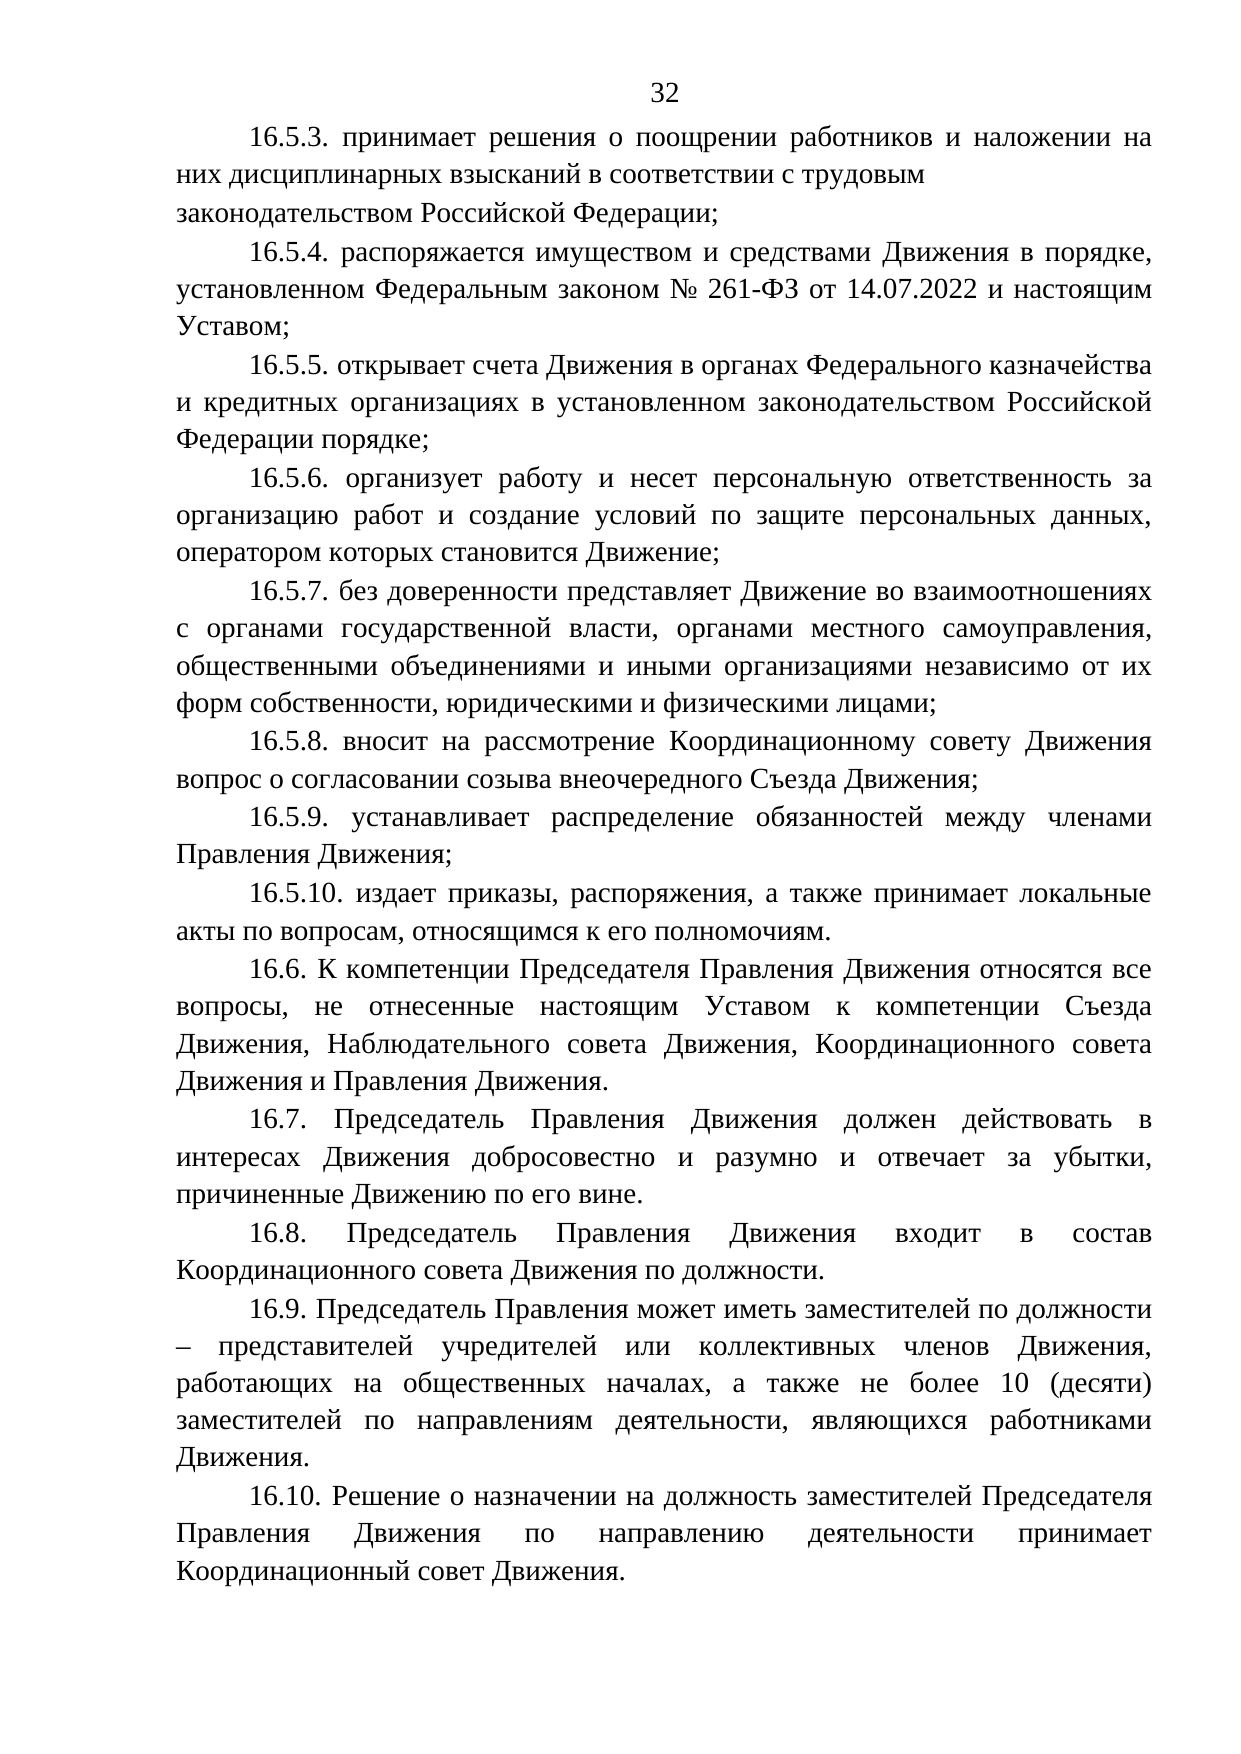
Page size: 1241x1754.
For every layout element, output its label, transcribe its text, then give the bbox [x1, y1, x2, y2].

text 16.9. Председатель Правления может иметь заместителей по должности – представителей учредителей или коллективных членов Движения, работающих на общественных началах, а также не более 10 (десяти) заместителей по направлениям деятельности, являющихся работниками Движения. [176, 1291, 1153, 1473]
text 16.8. Председатель Правления Движения входит в состав Координационного совета Движения по должности. [176, 1215, 1153, 1286]
text 16.5.9. устанавливает распределение обязанностей между членами Правления Движения; [176, 799, 1153, 870]
text 16.5.3. принимает решения о поощрении работников и наложении на них дисциплинарных взысканий в соответствии с трудовым [176, 119, 1153, 190]
text 16.10. Решение о назначении на должность заместителей Председателя Правления Движения по направлению деятельности принимает Координационный совет Движения. [176, 1478, 1153, 1586]
text 16.5.6. организует работу и несет персональную ответственность за организацию работ и создание условий по защите персональных данных, оператором которых становится Движение; [176, 460, 1153, 568]
text 16.5.4. распоряжается имуществом и средствами Движения в порядке, установленном Федеральным законом № 261-ФЗ от 14.07.2022 и настоящим Уставом; [176, 234, 1153, 342]
text 16.7. Председатель Правления Движения должен действовать в интересах Движения добросовестно и разумно и отвечает за убытки, причиненные Движению по его вине. [176, 1102, 1153, 1209]
text 16.5.5. открывает счета Движения в органах Федерального казначейства и кредитных организациях в установленном законодательством Российской Федерации порядке; [176, 347, 1153, 455]
text 16.6. К компетенции Председателя Правления Движения относятся все вопросы, не отнесенные настоящим Уставом к компетенции Съезда Движения, Наблюдательного совета Движения, Координационного совета Движения и Правления Движения. [176, 951, 1153, 1096]
text 16.5.8. вносит на рассмотрение Координационному совету Движения вопрос о согласовании созыва внеочередного Съезда Движения; [176, 723, 1153, 794]
text 16.5.10. издает приказы, распоряжения, а также принимает локальные акты по вопросам, относящимся к его полномочиям. [176, 875, 1153, 946]
text 16.5.7. без доверенности представляет Движение во взаимоотношениях с органами государственной власти, органами местного самоуправления, общественными объединениями и иными организациями независимо от их форм собственности, юридическими и физическими лицами; [176, 573, 1153, 718]
text законодательством Российской Федерации; [176, 195, 1153, 229]
